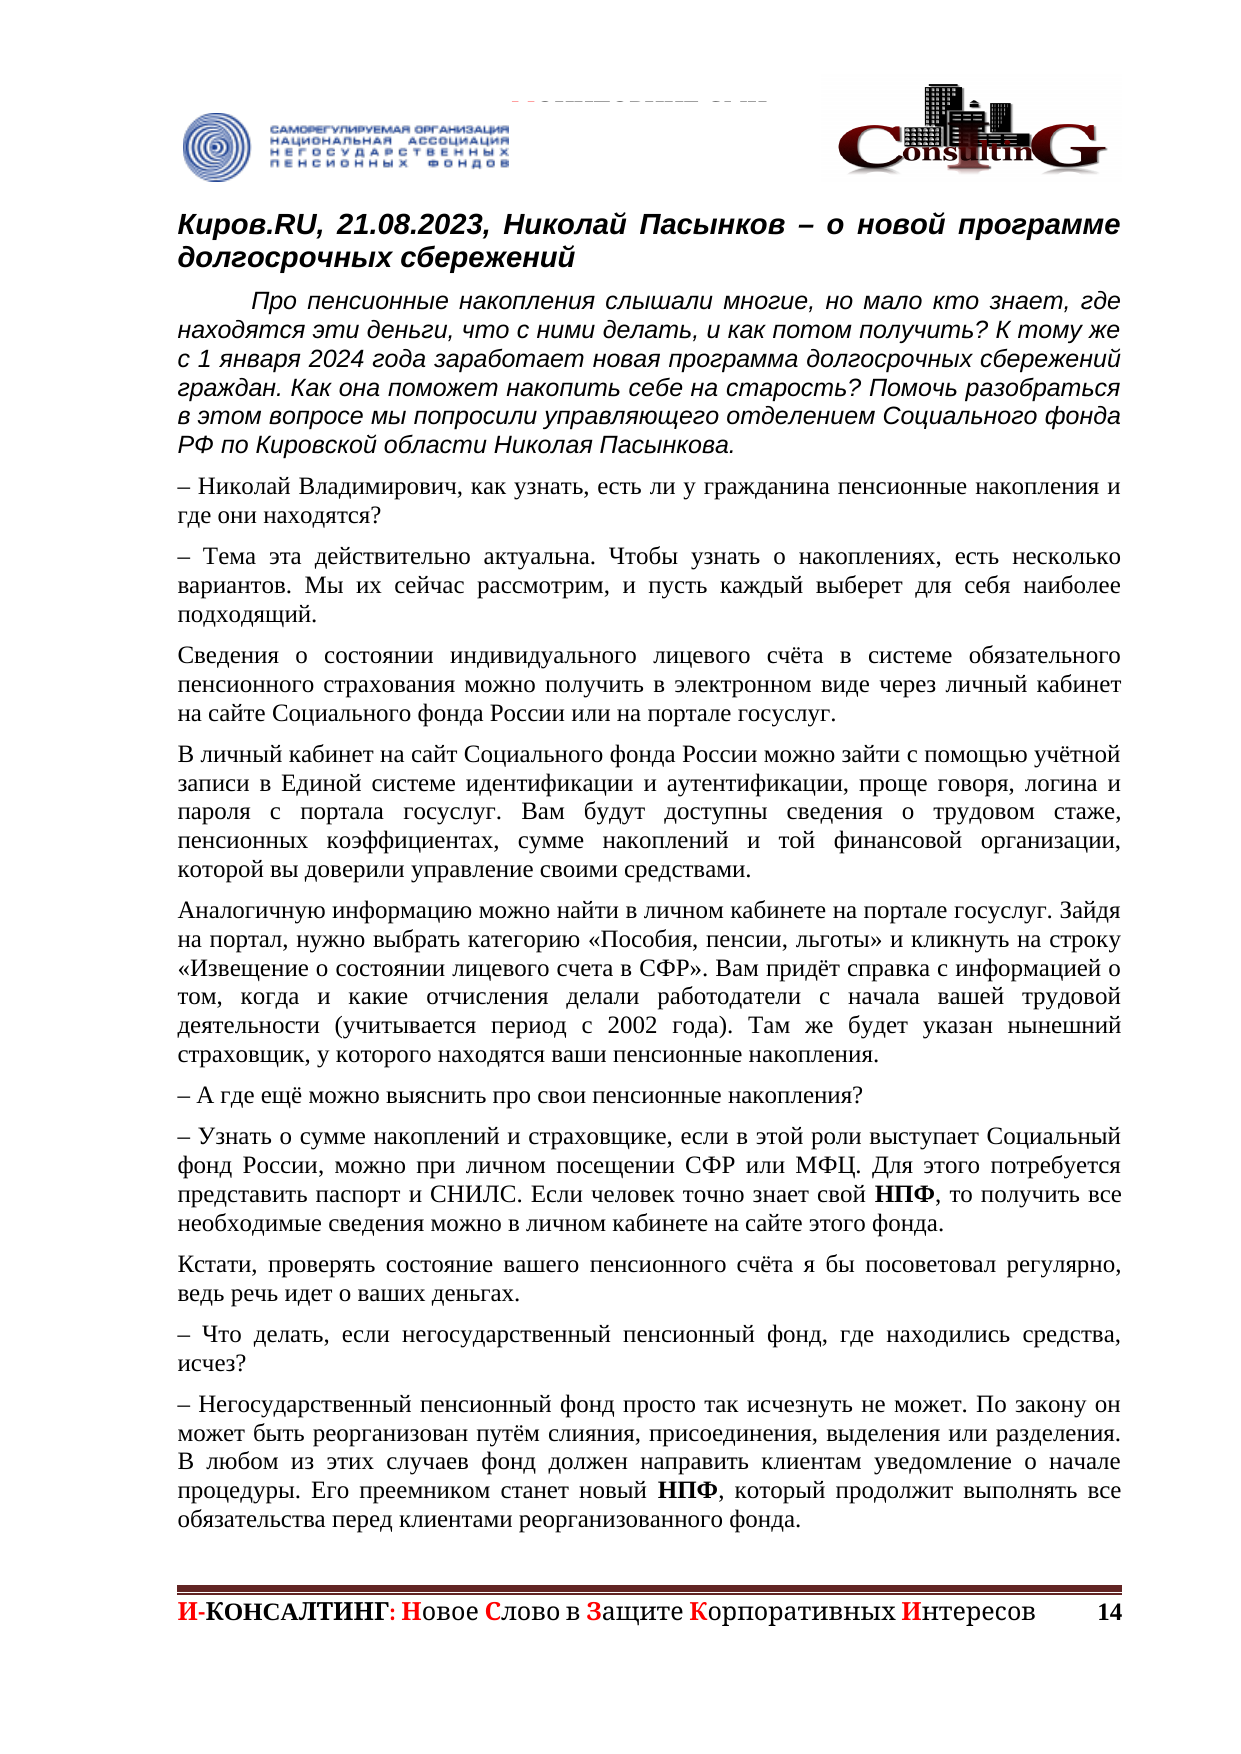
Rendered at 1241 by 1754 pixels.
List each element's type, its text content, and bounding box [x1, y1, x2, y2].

picture [821, 73, 1122, 182]
text – А где ещё можно выяснить про свои пенсионные накопления? [177, 1080, 1122, 1109]
text Аналогичную информацию можно найти в личном кабинете на портале госуслуг. Зайдя на портал, нужно выбрать категорию «Пособия, пенсии, льготы» и кликнуть на строку «Извещение о состоянии лицевого счета в СФР». Вам придёт справка с информацией о том, когда и какие отчисления делали работодатели с начала вашей трудовой деятельности (учитывается период с 2002 года). Там же будет указан нынешний страховщик, у которого находятся ваши пенсионные накопления. [177, 895, 1122, 1068]
text – Тема эта действительно актуальна. Чтобы узнать о накоплениях, есть несколько вариантов. Мы их сейчас рассмотрим, и пусть каждый выберет для себя наиболее подходящий. [177, 541, 1122, 628]
subtitle Киров.RU, 21.08.2023, Николай Пасынков – о новой программе долгосрочных сбережений [177, 207, 1122, 274]
picture [183, 113, 509, 182]
subtitle Про пенсионные накопления слышали многие, но мало кто знает, где находятся эти деньги, что с ними делать, и как потом получить? К тому же с 1 января 2024 года заработает новая программа долгосрочных сбережений граждан. Как она поможет накопить себе на старость? Помочь разобраться в этом вопросе мы попросили управляющего отделением Социального фонда РФ по Кировской области Николая Пасынкова. [177, 286, 1122, 459]
text – Узнать о сумме накоплений и страховщике, если в этой роли выступает Социальный фонд России, можно при личном посещении СФР или МФЦ. Для этого потребуется представить паспорт и СНИЛС. Если человек точно знает свой НПФ, то получить все необходимые сведения можно в личном кабинете на сайте этого фонда. [177, 1121, 1122, 1236]
text Кстати, проверять состояние вашего пенсионного счёта я бы посоветовал регулярно, ведь речь идет о ваших деньгах. [177, 1249, 1122, 1306]
text В личный кабинет на сайт Социального фонда России можно зайти с помощью учётной записи в Единой системе идентификации и аутентификации, проще говоря, логина и пароля с портала госуслуг. Вам будут доступны сведения о трудовом стаже, пенсионных коэффициентах, сумме накоплений и той финансовой организации, которой вы доверили управление своими средствами. [177, 739, 1122, 883]
text – Что делать, если негосударственный пенсионный фонд, где находились средства, исчез? [177, 1319, 1122, 1376]
text Сведения о состоянии индивидуального лицевого счёта в системе обязательного пенсионного страхования можно получить в электронном виде через личный кабинет на сайте Социального фонда России или на портале госуслуг. [177, 640, 1122, 726]
text – Николай Владимирович, как узнать, есть ли у гражданина пенсионные накопления и где они находятся? [177, 471, 1122, 529]
text – Негосударственный пенсионный фонд просто так исчезнуть не может. По закону он может быть реорганизован путём слияния, присоединения, выделения или разделения. В любом из этих случаев фонд должен направить клиентам уведомление о начале процедуры. Его преемником станет новый НПФ, который продолжит выполнять все обязательства перед клиентами реорганизованного фонда. [177, 1389, 1122, 1533]
